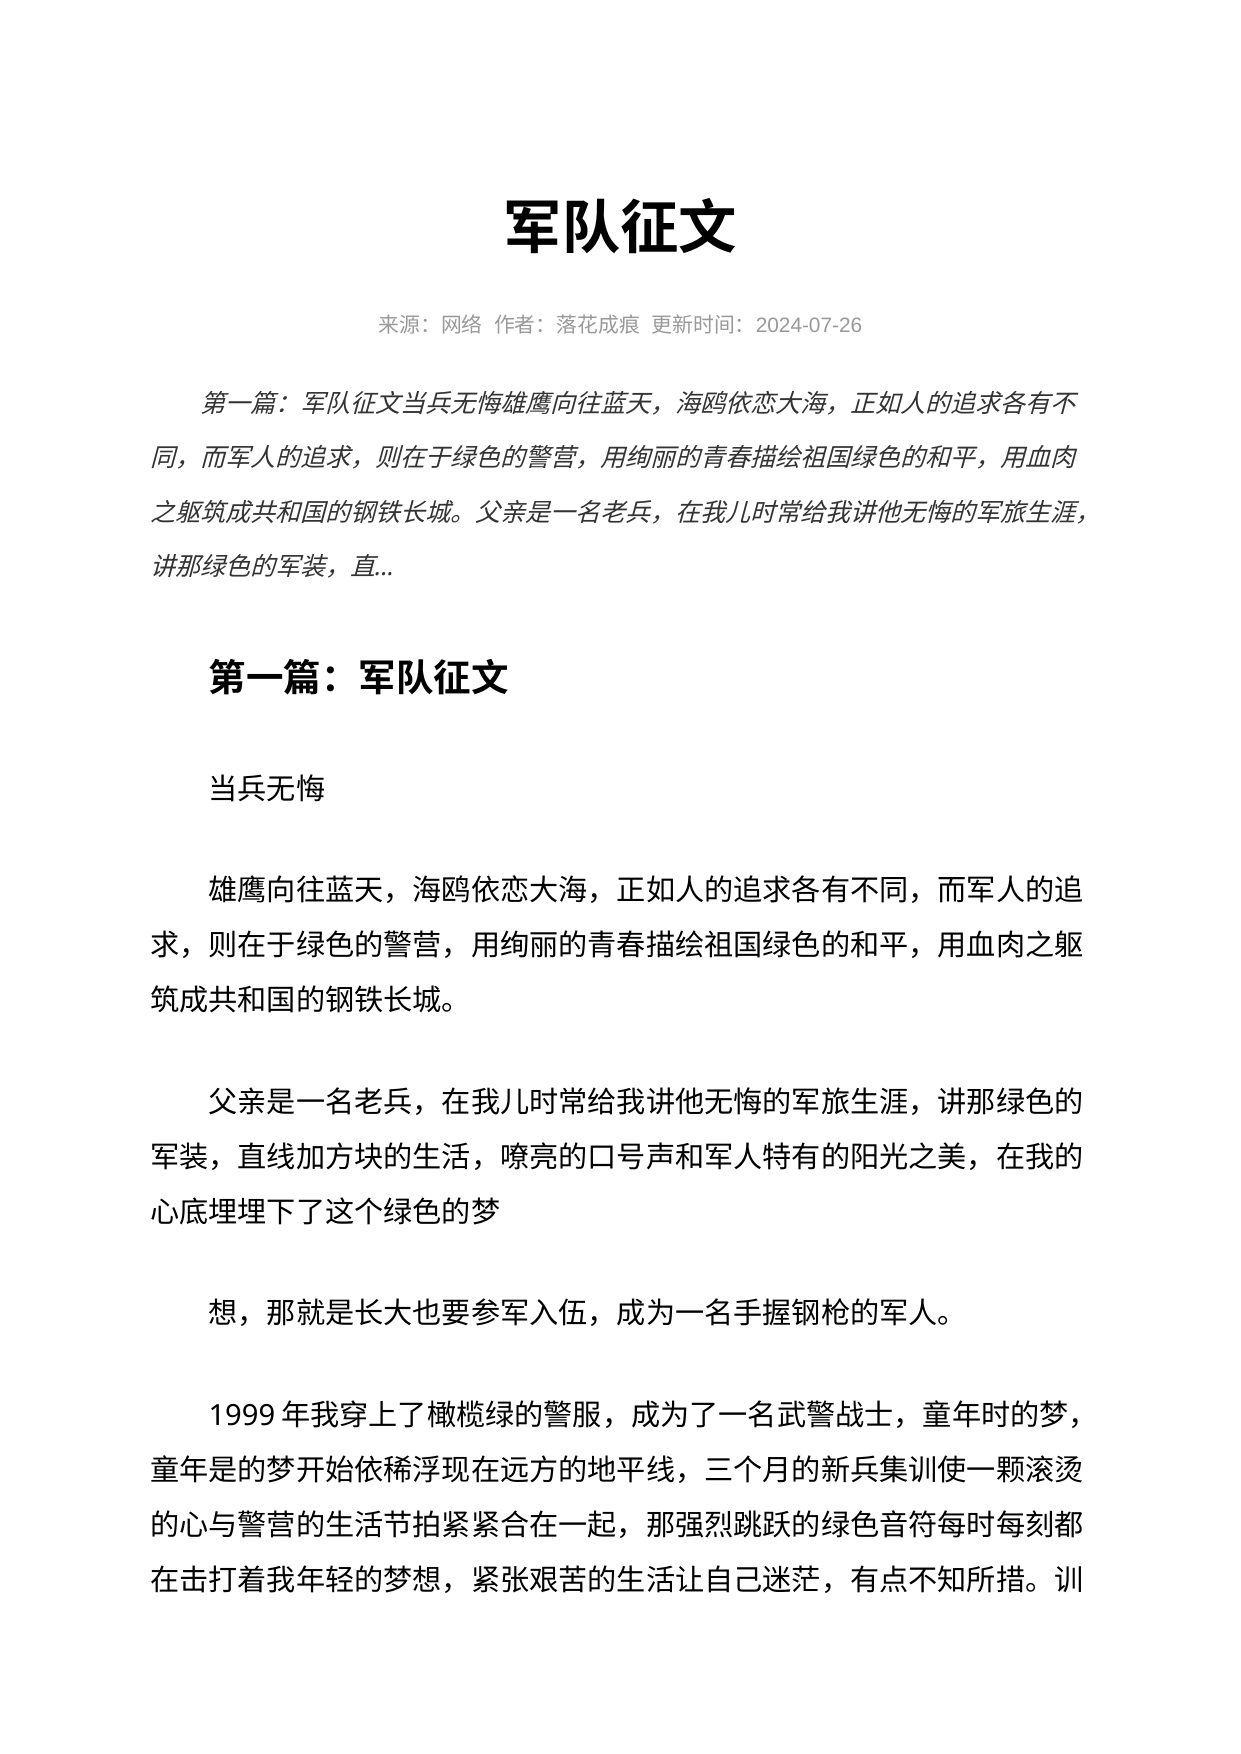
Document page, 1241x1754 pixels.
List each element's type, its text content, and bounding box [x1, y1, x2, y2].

text 第一篇：军队征文当兵无悔雄鹰向往蓝天，海鸥依恋大海，正如人的追求各有不同，而军人的追求，则在于绿色的警营，用绚丽的青春描绘祖国绿色的和平，用血肉之躯筑成共和国的钢铁长城。父亲是一名老兵，在我儿时常给我讲他无悔的军旅生涯，讲那绿色的军装，直... [150, 383, 1090, 583]
text 想，那就是长大也要参军入伍，成为一名手握钢枪的军人。 [150, 1290, 1090, 1332]
text 当兵无悔 [150, 765, 1090, 807]
text 雄鹰向往蓝天，海鸥依恋大海，正如人的追求各有不同，而军人的追求，则在于绿色的警营，用绚丽的青春描绘祖国绿色的和平，用血肉之躯筑成共和国的钢铁长城。 [150, 867, 1090, 1019]
text 来源：网络 作者：落花成痕 更新时间：2024-07-26 [150, 313, 1090, 337]
subtitle 军队征文 [150, 181, 1090, 266]
text 第一篇：军队征文 [150, 648, 1090, 702]
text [150, 1392, 1090, 1599]
text 父亲是一名老兵，在我儿时常给我讲他无悔的军旅生涯，讲那绿色的军装，直线加方块的生活，嘹亮的口号声和军人特有的阳光之美，在我的心底埋埋下了这个绿色的梦 [150, 1078, 1090, 1231]
